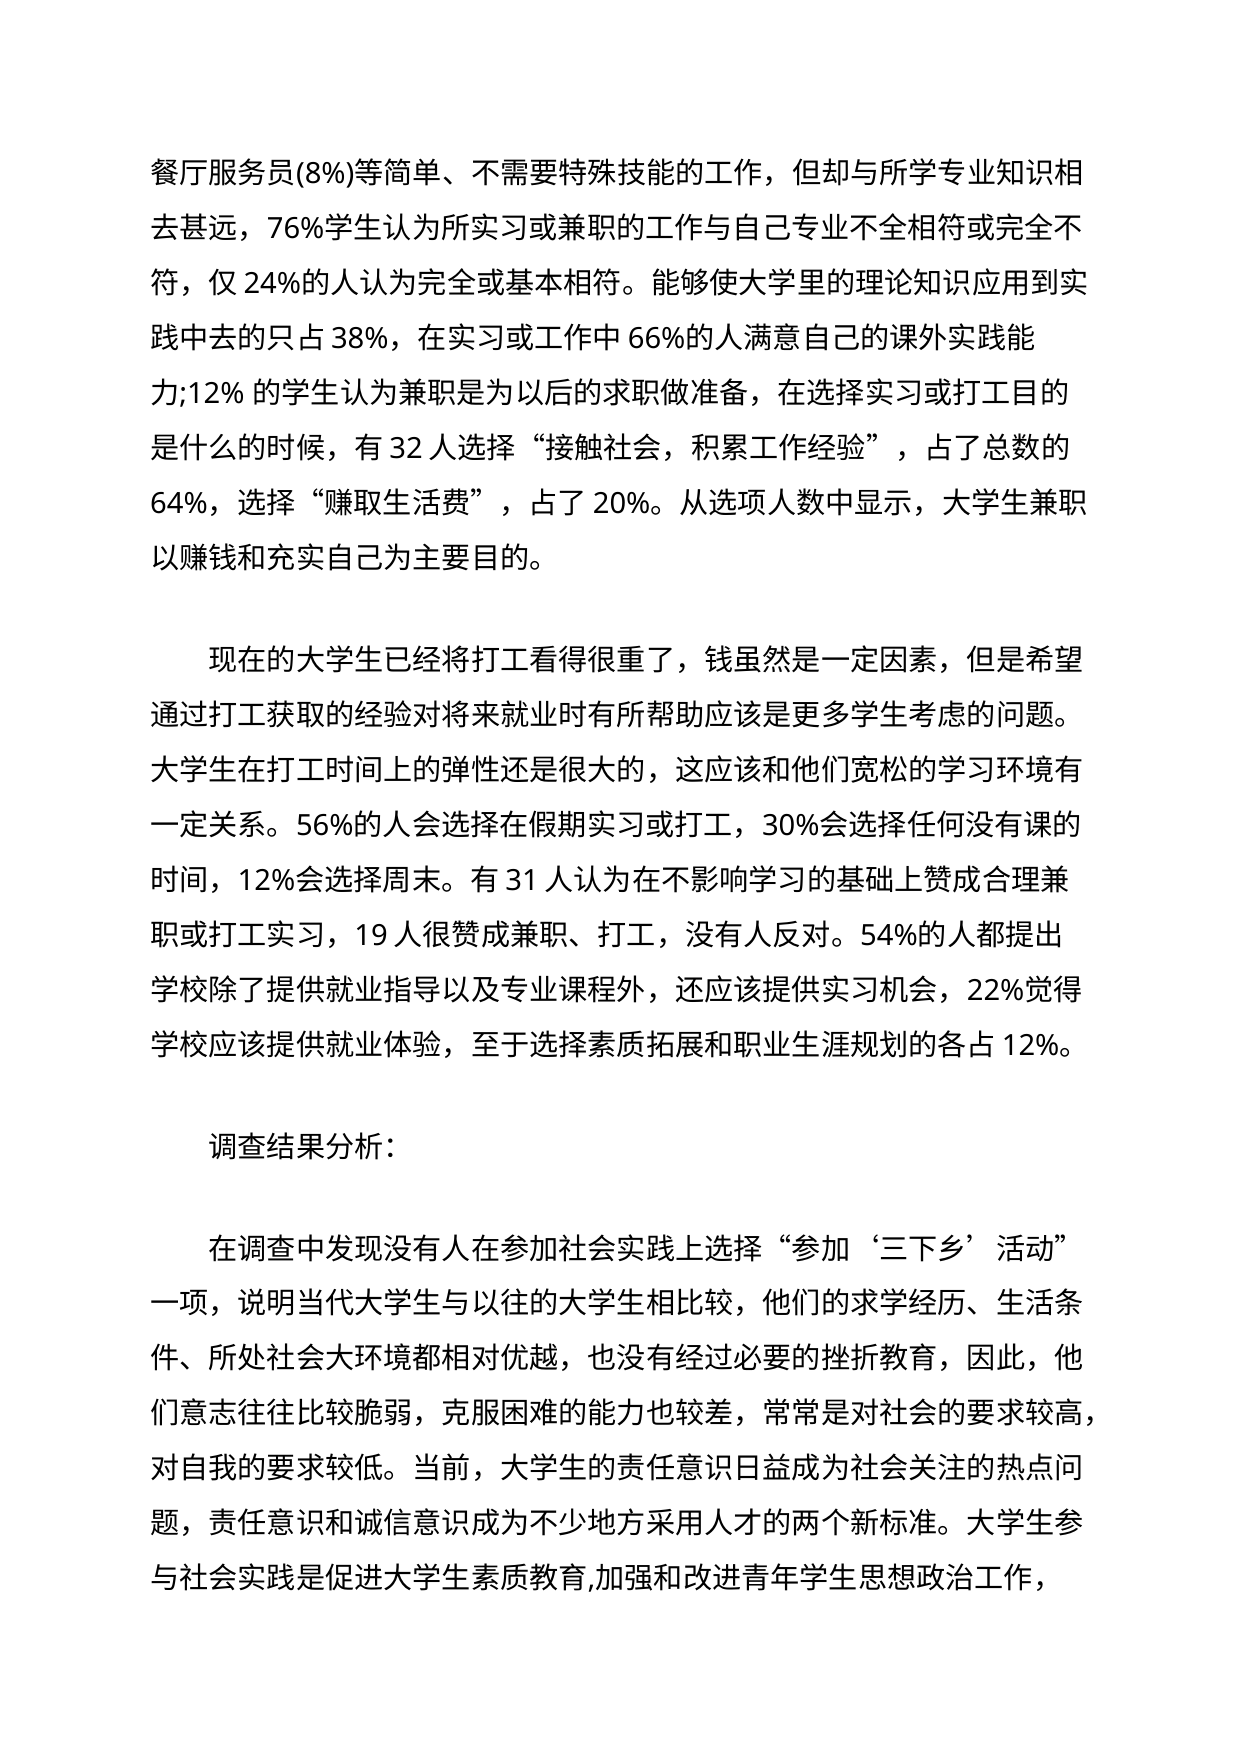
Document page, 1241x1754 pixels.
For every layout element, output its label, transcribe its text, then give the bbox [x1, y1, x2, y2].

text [150, 150, 1090, 577]
text 调查结果分析： [150, 1123, 1090, 1166]
text 现在的大学生已经将打工看得很重了，钱虽然是一定因素，但是希望通过打工获取的经验对将来就业时有所帮助应该是更多学生考虑的问题。大学生在打工时间上的弹性还是很大的，这应该和他们宽松的学习环境有一定关系。56%的人会选择在假期实习或打工，30%会选择任何没有课的时间，12%会选择周末。有31人认为在不影响学习的基础上赞成合理兼职或打工实习，19人很赞成兼职、打工，没有人反对。54%的人都提出学校除了提供就业指导以及专业课程外，还应该提供实习机会，22%觉得学校应该提供就业体验，至于选择素质拓展和职业生涯规划的各占12%。 [150, 637, 1090, 1064]
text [150, 1225, 1090, 1597]
